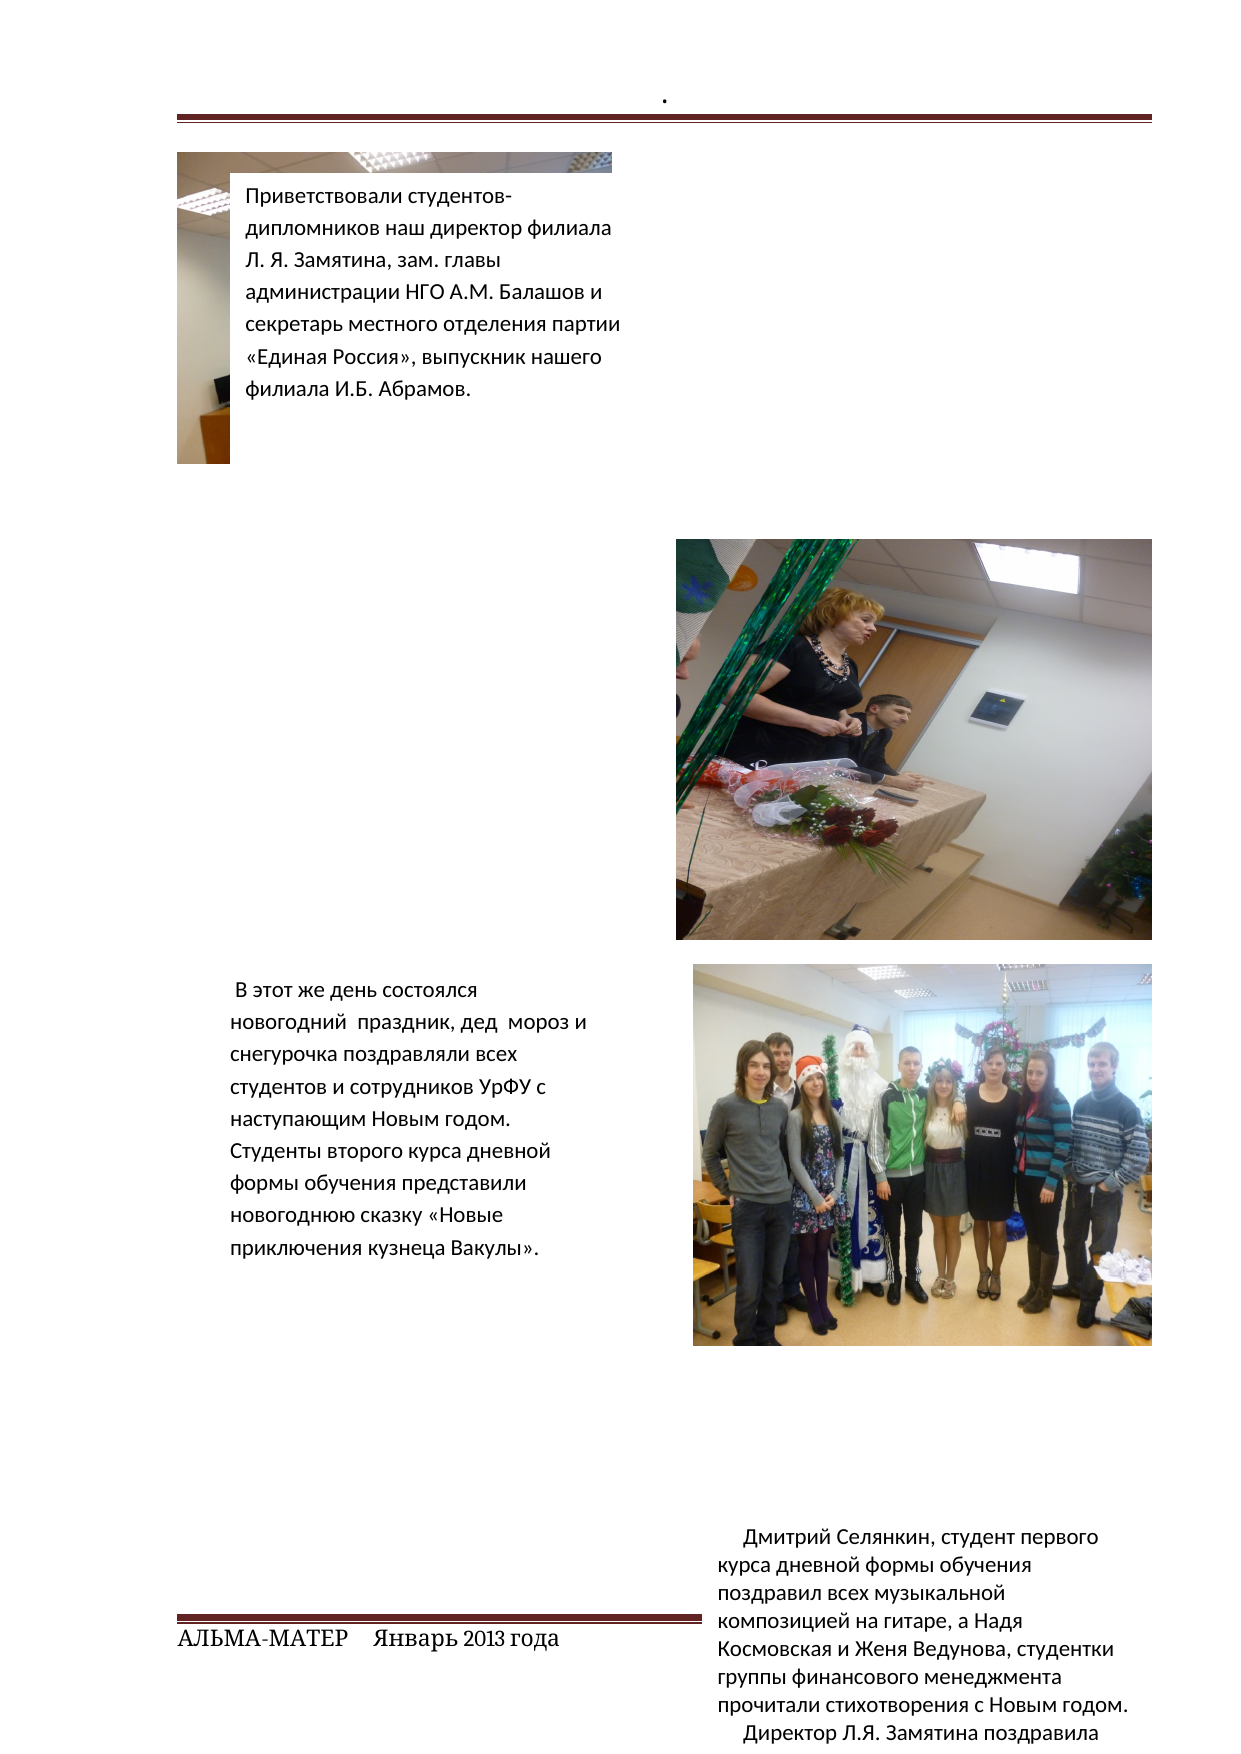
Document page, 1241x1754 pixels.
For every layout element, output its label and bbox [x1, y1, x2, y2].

picture [693, 964, 1152, 1346]
picture [676, 539, 1152, 940]
picture [177, 152, 612, 464]
